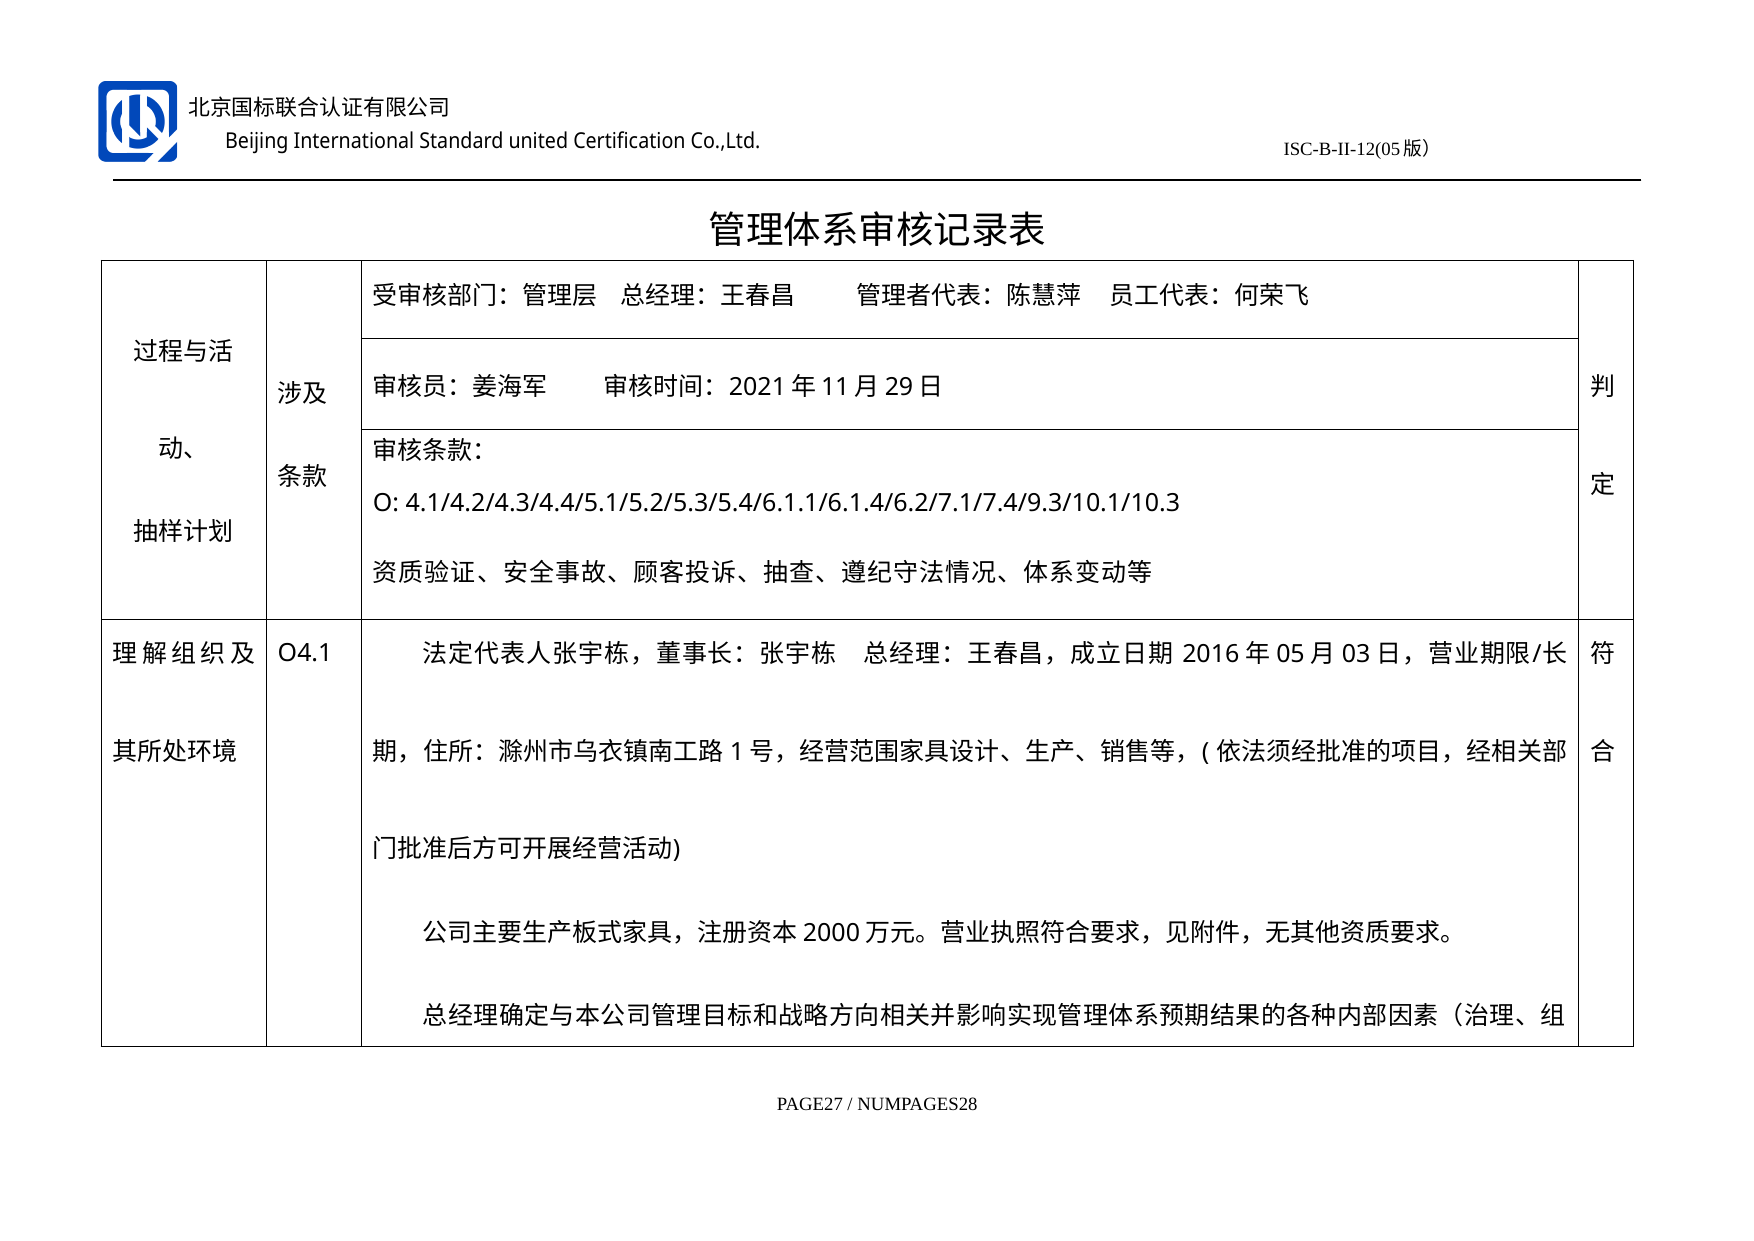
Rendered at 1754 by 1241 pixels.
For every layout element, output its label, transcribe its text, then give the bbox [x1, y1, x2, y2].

table_cell 符合 [1579, 620, 1633, 1046]
text 管理体系审核记录表 [112, 195, 1641, 260]
table_cell 审核员：姜海军 审核时间：2021年11月29日 [362, 339, 1578, 429]
table_cell O4.1 [267, 620, 361, 1046]
picture [98, 81, 178, 162]
table_header 受审核部门：管理层 总经理：王春昌 管理者代表：陈慧萍 员工代表：何荣飞 [362, 261, 1578, 338]
table_cell 审核条款： O: 4.1/4.2/4.3/4.4/5.1/5.2/5.3/5.4/6.1.1/6.1.4/6.2/7.1/7.4/9.3/10.1/10.3 资质验证、安全事故、顾客投诉、抽查、遵纪守法情况、体系变动等 [362, 430, 1578, 618]
table_header 过程与活动、 抽样计划 [102, 261, 266, 618]
table_header 涉及 条款 [267, 261, 361, 618]
table_header 判定 [1579, 261, 1633, 618]
table_cell 理解组织及其所处环境 [102, 620, 266, 1046]
